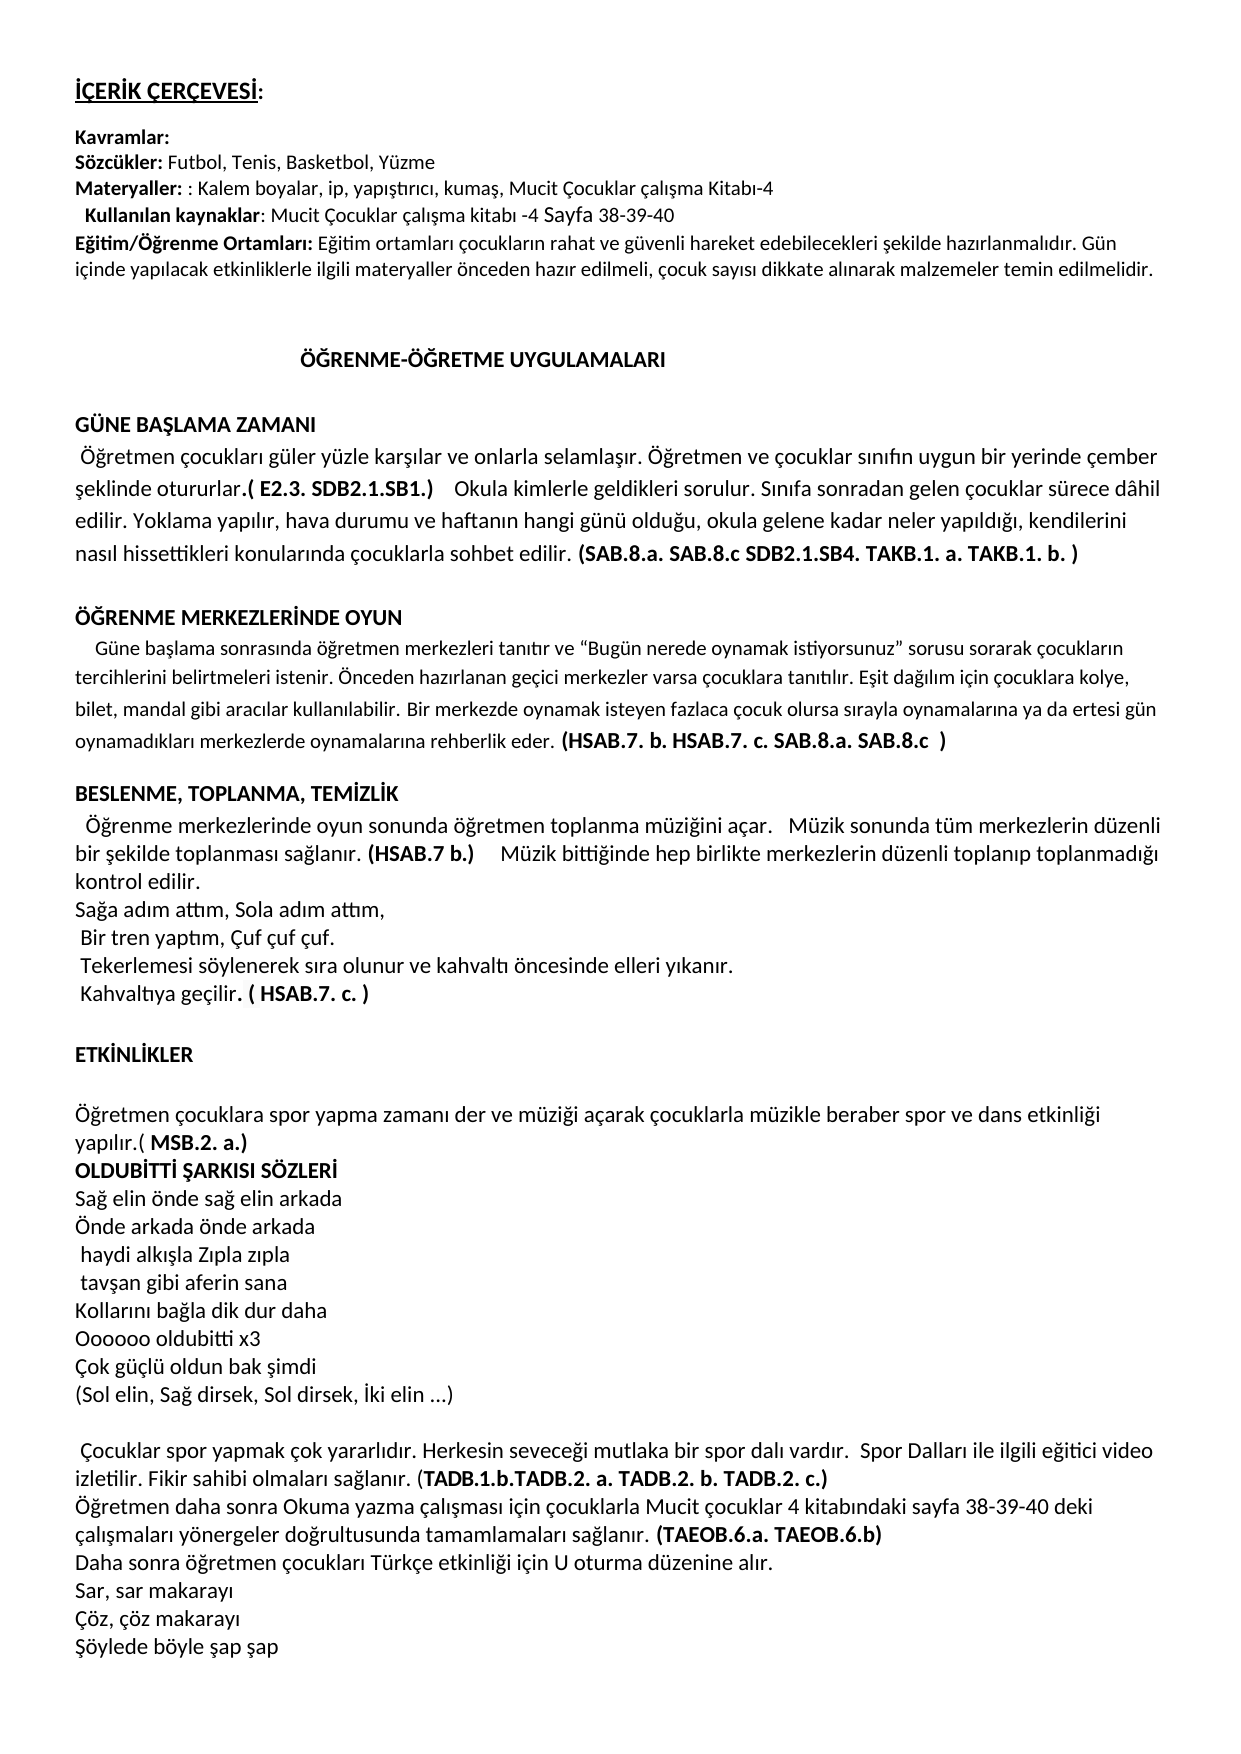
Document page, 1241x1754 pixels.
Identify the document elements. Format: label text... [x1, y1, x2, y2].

text ETKİNLİKLER [75, 1040, 1165, 1068]
text ÖĞRENME MERKEZLERİNDE OYUN [75, 603, 1165, 631]
text Materyaller: : Kalem boyalar, ip, yapıştırıcı, kumaş, Mucit Çocuklar çalışma Kitabı-4 [75, 175, 1165, 200]
text Şöylede böyle şap şap [75, 1632, 1165, 1660]
text Kahvaltıya geçilir. ( HSAB.7. c. ) [75, 979, 1165, 1008]
text Bir tren yaptım, Çuf çuf çuf. [75, 923, 1165, 952]
text Sar, sar makarayı [75, 1576, 1165, 1604]
text Önde arkada önde arkada [75, 1212, 1165, 1240]
text Kullanılan kaynaklar: Mucit Çocuklar çalışma kitabı -4 Sayfa 38-39-40 [85, 200, 1165, 228]
text Öğrenme merkezlerinde oyun sonunda öğretmen toplanma müziğini açar. Müzik sonunda tüm merkezlerin düzenli bir şekilde toplanması sağlanır. (HSAB.7 b.) Müzik bittiğinde hep birlikte merkezlerin düzenli toplanıp toplanmadığı kontrol edilir. [75, 811, 1165, 896]
text Kollarını bağla dik dur daha [75, 1296, 1165, 1324]
text tavşan gibi aferin sana [75, 1268, 1165, 1296]
text Öğretmen çocuklara spor yapma zamanı der ve müziği açarak çocuklarla müzikle beraber spor ve dans etkinliği yapılır.( MSB.2. a.) [75, 1100, 1165, 1156]
text Sağ elin önde sağ elin arkada [75, 1184, 1165, 1212]
text Çocuklar spor yapmak çok yararlıdır. Herkesin seveceği mutlaka bir spor dalı vardır. Spor Dalları ile ilgili eğitici video izletilir. Fikir sahibi olmaları sağlanır. (TADB.1.b.TADB.2. a. TADB.2. b. TADB.2. c.) [75, 1436, 1165, 1492]
text GÜNE BAŞLAMA ZAMANI [75, 410, 1165, 438]
text Daha sonra öğretmen çocukları Türkçe etkinliği için U oturma düzenine alır. [75, 1548, 1165, 1576]
text Çöz, çöz makarayı [75, 1604, 1165, 1632]
text Oooooo oldubitti x3 [75, 1324, 1165, 1352]
text Eğitim/Öğrenme Ortamları: Eğitim ortamları çocukların rahat ve güvenli hareket edebilecekleri şekilde hazırlanmalıdır. Gün içinde yapılacak etkinliklerle ilgili materyaller önceden hazır edilmeli, çocuk sayısı dikkate alınarak malzemeler temin edilmelidir. [75, 230, 1165, 281]
text Sağa adım attım, Sola adım attım, [75, 896, 1165, 923]
text Kavramlar: [75, 124, 1165, 149]
text Öğretmen daha sonra Okuma yazma çalışması için çocuklarla Mucit çocuklar 4 kitabındaki sayfa 38-39-40 deki çalışmaları yönergeler doğrultusunda tamamlamaları sağlanır. (TAEOB.6.a. TAEOB.6.b) [75, 1492, 1165, 1548]
text Çok güçlü oldun bak şimdi [75, 1352, 1165, 1380]
text haydi alkışla Zıpla zıpla [75, 1240, 1165, 1268]
text Tekerlemesi söylenerek sıra olunur ve kahvaltı öncesinde elleri yıkanır. [75, 952, 1165, 979]
text Güne başlama sonrasında öğretmen merkezleri tanıtır ve “Bugün nerede oynamak istiyorsunuz” sorusu sorarak çocukların tercihlerini belirtmeleri istenir. Önceden hazırlanan geçici merkezler varsa çocuklara tanıtılır. Eşit dağılım için çocuklara kolye, bilet, mandal gibi aracılar kullanılabilir. Bir merkezde oynamak isteyen fazlaca çocuk olursa sırayla oynamalarına ya da ertesi gün oynamadıkları merkezlerde oynamalarına rehberlik eder. (HSAB.7. b. HSAB.7. c. SAB.8.a. SAB.8.c ) [75, 635, 1165, 754]
text OLDUBİTTİ ŞARKISI SÖZLERİ [75, 1156, 1165, 1184]
text Sözcükler: Futbol, Tenis, Basketbol, Yüzme [75, 149, 1165, 175]
text İÇERİK ÇERÇEVESİ: [75, 75, 1165, 106]
text (Sol elin, Sağ dirsek, Sol dirsek, İki elin ...) [75, 1380, 1165, 1408]
text Öğretmen çocukları güler yüzle karşılar ve onlarla selamlaşır. Öğretmen ve çocuklar sınıfın uygun bir yerinde çember şeklinde otururlar.( E2.3. SDB2.1.SB1.) Okula kimlerle geldikleri sorulur. Sınıfa sonradan gelen çocuklar sürece dâhil edilir. Yoklama yapılır, hava durumu ve haftanın hangi günü olduğu, okula gelene kadar neler yapıldığı, kendilerini nasıl hissettikleri konularında çocuklarla sohbet edilir. (SAB.8.a. SAB.8.c SDB2.1.SB4. TAKB.1. a. TAKB.1. b. ) [75, 442, 1165, 567]
text ÖĞRENME-ÖĞRETME UYGULAMALARI [149, 346, 1165, 374]
text BESLENME, TOPLANMA, TEMİZLİK [75, 779, 1165, 807]
